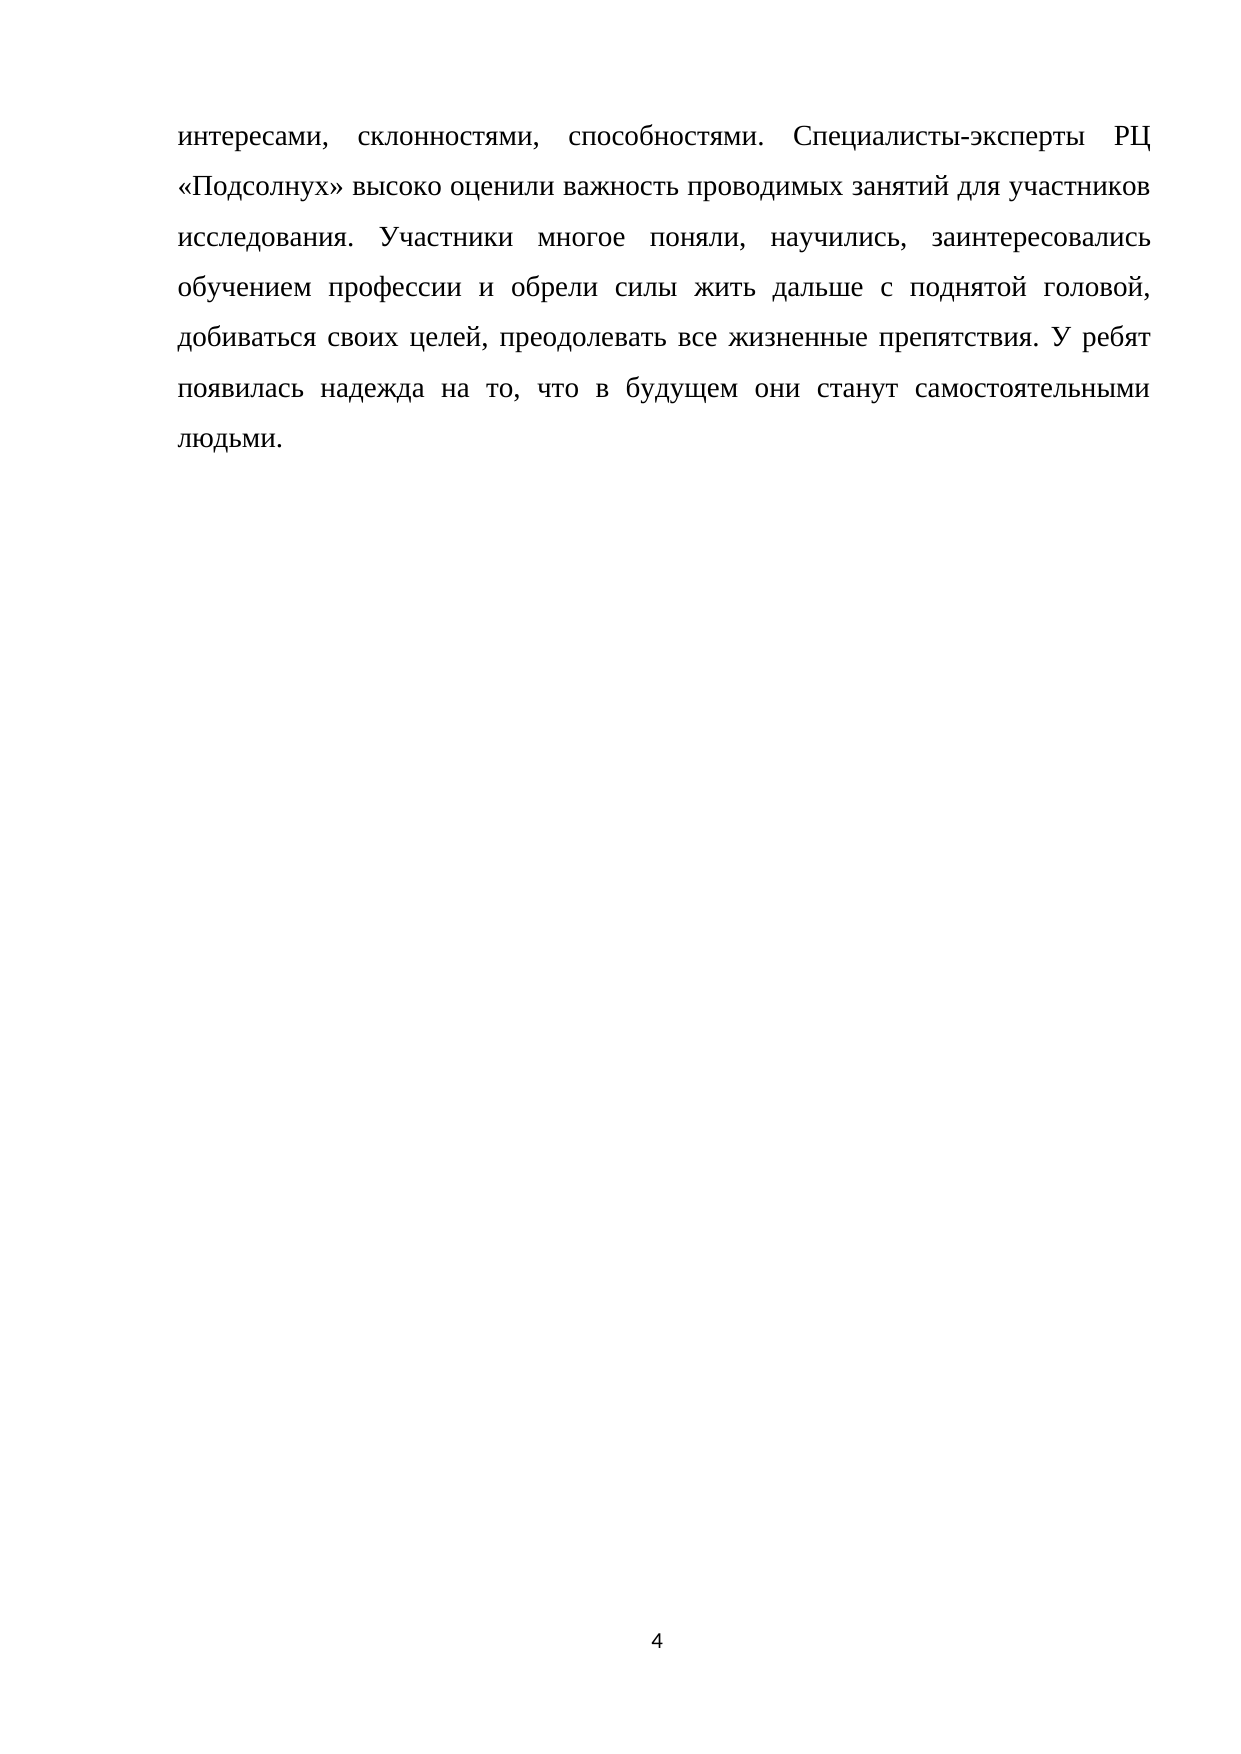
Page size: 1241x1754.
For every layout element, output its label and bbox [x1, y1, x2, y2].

text [177, 118, 1152, 453]
